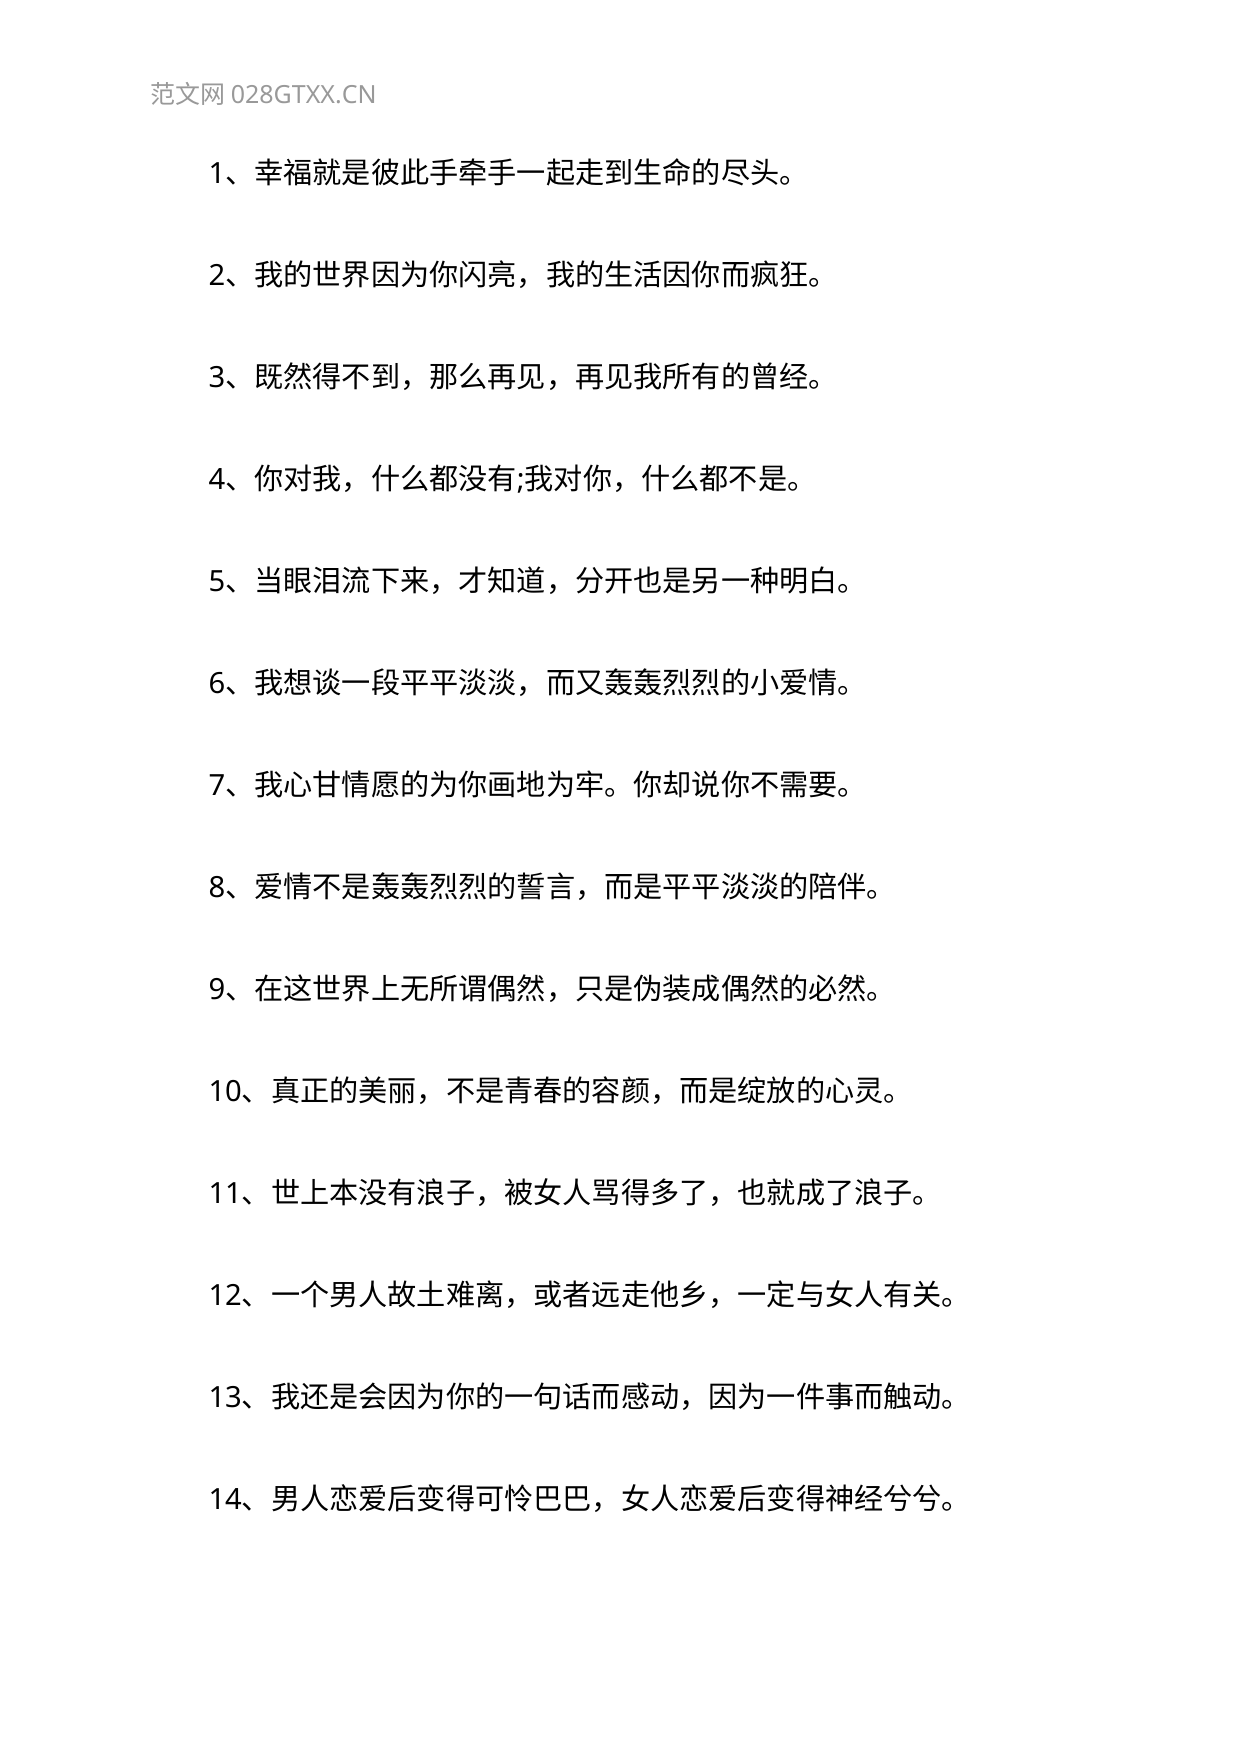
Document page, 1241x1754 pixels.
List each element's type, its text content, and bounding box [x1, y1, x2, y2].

text 12、一个男人故土难离，或者远走他乡，一定与女人有关。 [150, 1272, 1090, 1314]
text 10、真正的美丽，不是青春的容颜，而是绽放的心灵。 [150, 1068, 1090, 1110]
text 2、我的世界因为你闪亮，我的生活因你而疯狂。 [150, 252, 1090, 294]
text 4、你对我，什么都没有;我对你，什么都不是。 [150, 456, 1090, 498]
text 7、我心甘情愿的为你画地为牢。你却说你不需要。 [150, 762, 1090, 804]
text 1、幸福就是彼此手牵手一起走到生命的尽头。 [150, 150, 1090, 192]
text 8、爱情不是轰轰烈烈的誓言，而是平平淡淡的陪伴。 [150, 864, 1090, 906]
text 6、我想谈一段平平淡淡，而又轰轰烈烈的小爱情。 [150, 660, 1090, 702]
text 14、男人恋爱后变得可怜巴巴，女人恋爱后变得神经兮兮。 [150, 1476, 1090, 1518]
text 9、在这世界上无所谓偶然，只是伪装成偶然的必然。 [150, 966, 1090, 1008]
text 11、世上本没有浪子，被女人骂得多了，也就成了浪子。 [150, 1170, 1090, 1212]
text 5、当眼泪流下来，才知道，分开也是另一种明白。 [150, 558, 1090, 600]
text 13、我还是会因为你的一句话而感动，因为一件事而触动。 [150, 1374, 1090, 1416]
text 3、既然得不到，那么再见，再见我所有的曾经。 [150, 354, 1090, 396]
